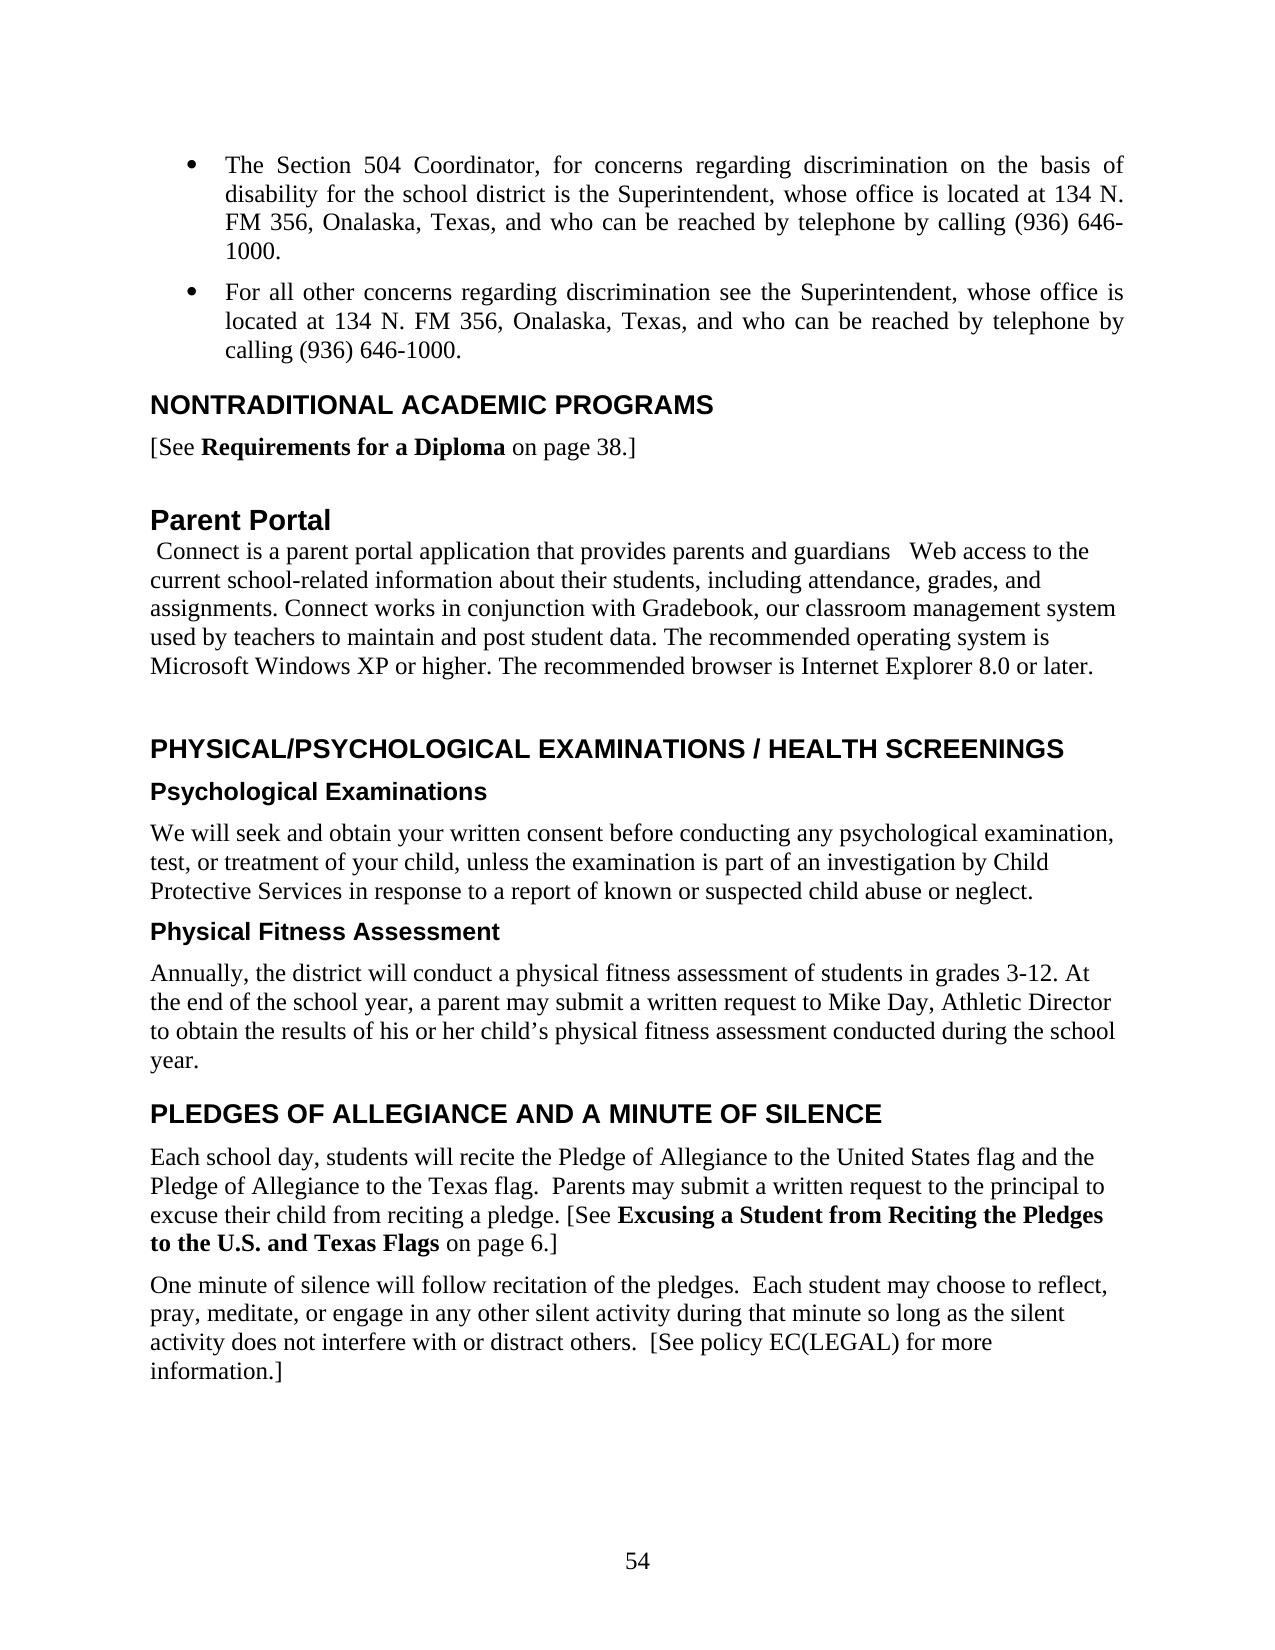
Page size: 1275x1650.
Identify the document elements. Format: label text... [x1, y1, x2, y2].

subtitle PHYSICAL/PSYCHOLOGICAL EXAMINATIONS / HEALTH SCREENINGS [150, 733, 1125, 765]
text Connect is a parent portal application that provides parents and guardians Web access to the current school-related information about their students, including attendance, grades, and assignments. Connect works in conjunction with Gradebook, our classroom management system used by teachers to maintain and post student data. The recommended operating system is Microsoft Windows XP or higher. The recommended browser is Internet Explorer 8.0 or later. [150, 536, 1125, 680]
text We will seek and obtain your written consent before conducting any psychological examination, test, or treatment of your child, unless the examination is part of an investigation by Child Protective Services in response to a report of known or suspected child abuse or neglect. [150, 818, 1125, 905]
list For all other concerns regarding discrimination see the Superintendent, whose office is located at 134 N. FM 356, , and who can be reached by telephone by calling (936) 646-1000. [187, 277, 1125, 364]
text [See Requirements for a Diploma on page 38.] [150, 432, 1125, 461]
text Psychological Examinations [150, 777, 1125, 806]
text Parent Portal [150, 502, 1125, 536]
text Annually, the district will conduct a physical fitness assessment of students in grades 3-12. At the end of the school year, a parent may submit a written request to Mike Day, Athletic Director to obtain the results of his or her child’s physical fitness assessment conducted during the school year. [150, 958, 1125, 1073]
subtitle NONTRADITIONAL ACADEMIC PROGRAMS [150, 389, 1125, 420]
text Physical Fitness Assessment [150, 917, 1125, 946]
text Each school day, students will recite the Pledge of Allegiance to the United States flag and the Pledge of Allegiance to the Texas flag. Parents may submit a written request to the principal to excuse their child from reciting a pledge. [See Excusing a Student from Reciting the Pledges to the U.S. and Texas Flags on page 6.] [150, 1142, 1125, 1257]
text One minute of silence will follow recitation of the pledges. Each student may choose to reflect, pray, meditate, or engage in any other silent activity during that minute so long as the silent activity does not interfere with or distract others. [See policy EC(LEGAL) for more information.] [150, 1270, 1125, 1385]
subtitle PLEDGES OF ALLEGIANCE AND A MINUTE OF SILENCE [150, 1098, 1125, 1130]
list The Section 504 Coordinator, for concerns regarding discrimination on the basis of disability for the school district is the Superintendent, whose office is located at 134 N. FM 356, Onalaska, Texas, and who can be reached by telephone by calling (936) 646-1000. [187, 150, 1125, 265]
